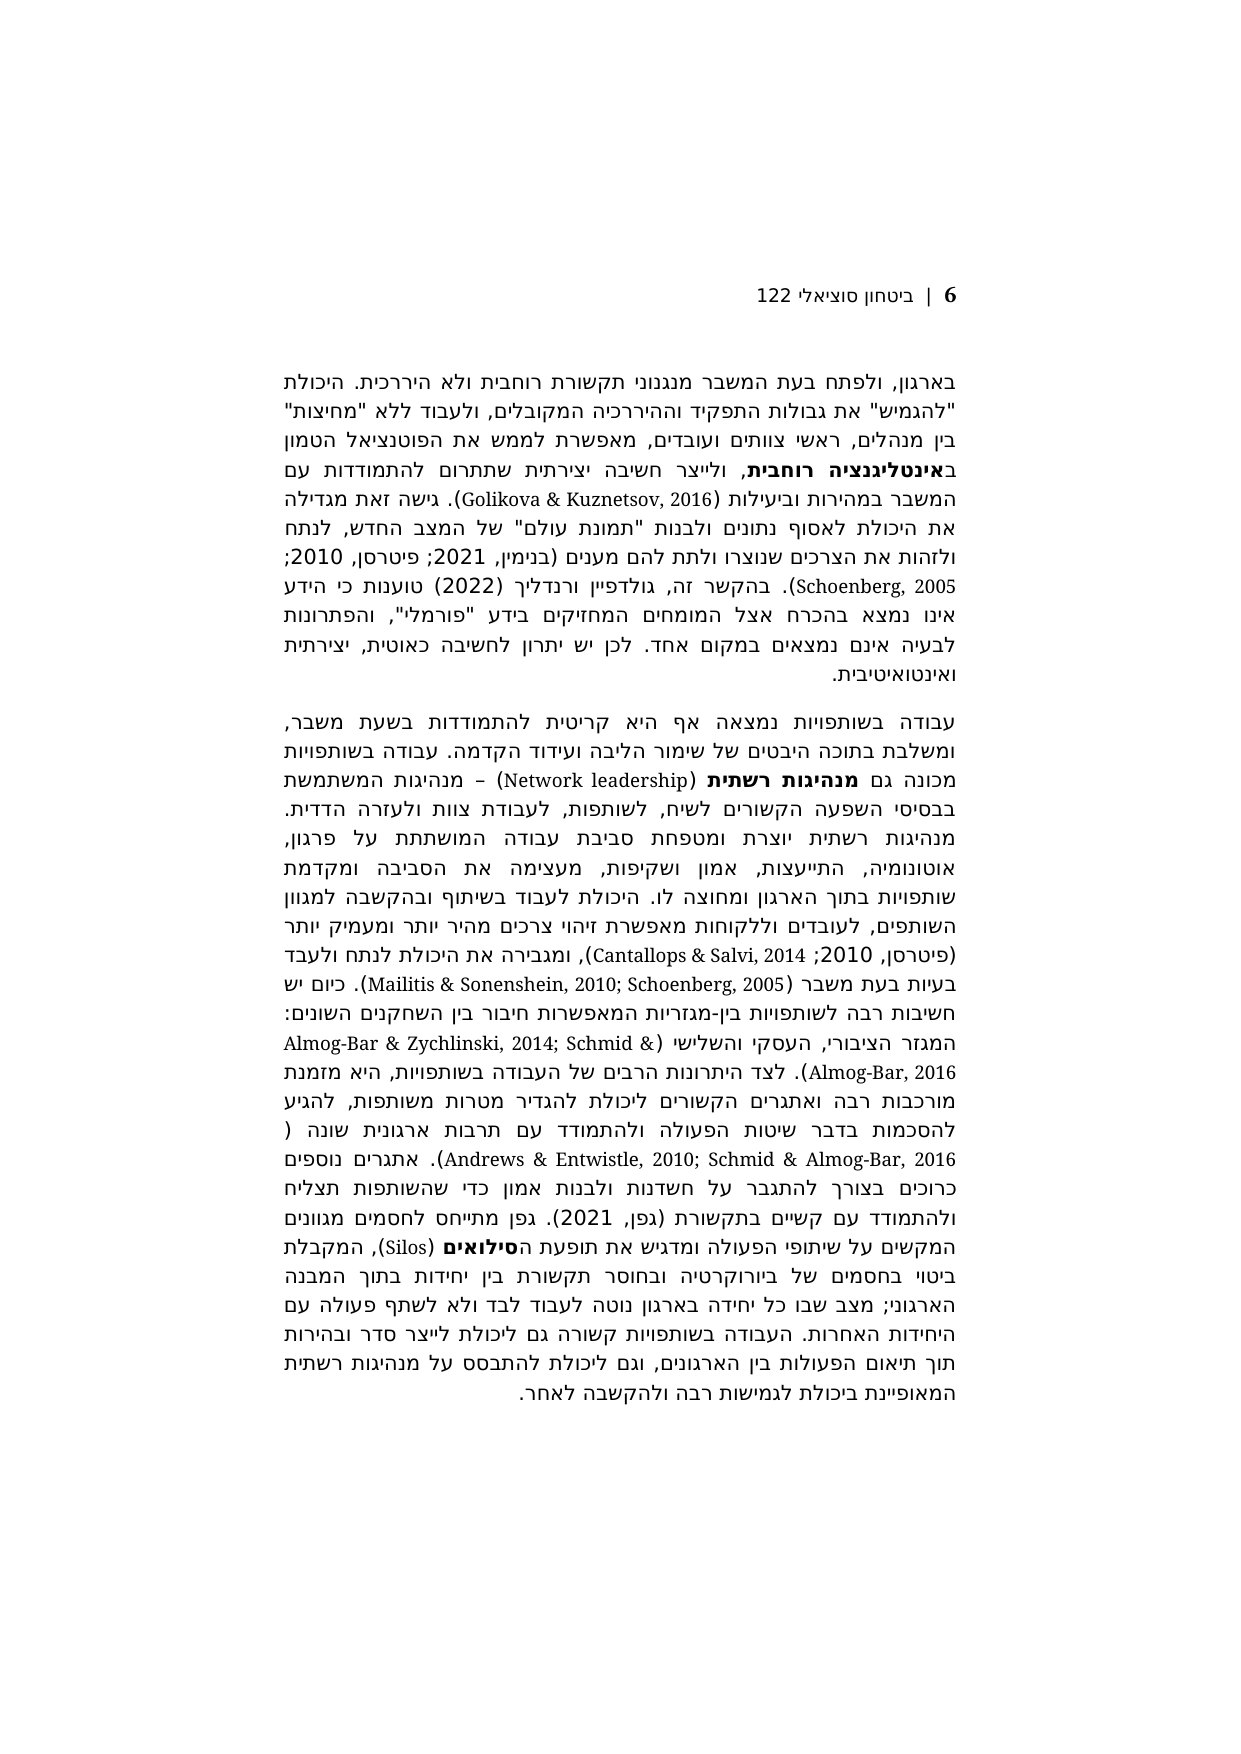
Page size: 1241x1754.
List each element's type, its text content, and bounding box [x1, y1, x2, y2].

text עבודה בשותפויות נמצאה אף היא קריטית להתמודדות בשעת משבר, ומשלבת בתוכה היבטים של שימור הליבה ועידוד הקדמה. עבודה בשותפויות מכונה גם מנהיגות רשתית (Network leadership) – מנהיגות המשתמשת בבסיסי השפעה הקשורים לשיח, לשותפות, לעבודת צוות ולעזרה הדדית. מנהיגות רשתית יוצרת ומטפחת סביבת עבודה המושתתת על פרגון, אוטונומיה, התייעצות, אמון ושקיפות, מעצימה את הסביבה ומקדמת שותפויות בתוך הארגון ומחוצה לו. היכולת לעבוד בשיתוף ובהקשבה למגוון השותפים, לעובדים וללקוחות מאפשרת זיהוי צרכים מהיר יותר ומעמיק יותר (פיטרסן, 2010; Cantallops & Salvi, 2014), ומגבירה את היכולת לנתח ולעבד בעיות בעת משבר (Mailitis & Sonenshein, 2010; Schoenberg, 2005). כיום יש חשיבות רבה לשותפויות בין-מגזריות המאפשרות חיבור בין השחקנים השונים: המגזר הציבורי, העסקי והשלישי (Almog-Bar & Zychlinski, 2014; Schmid & Almog-Bar, 2016). לצד היתרונות הרבים של העבודה בשותפויות, היא מזמנת מורכבות רבה ואתגרים הקשורים ליכולת להגדיר מטרות משותפות, להגיע להסכמות בדבר שיטות הפעולה ולהתמודד עם תרבות ארגונית שונה (Andrews & Entwistle, 2010; Schmid & Almog-Bar, 2016). אתגרים נוספים כרוכים בצורך להתגבר על חשדנות ולבנות אמון כדי שהשותפות תצליח ולהתמודד עם קשיים בתקשורת (גפן, 2021). גפן מתייחס לחסמים מגוונים המקשים על שיתופי הפעולה ומדגיש את תופעת הסילואים (Silos), המקבלת ביטוי בחסמים של ביורוקרטיה ובחוסר תקשורת בין יחידות בתוך המבנה הארגוני; מצב שבו כל יחידה בארגון נוטה לעבוד לבד ולא לשתף פעולה עם היחידות האחרות. העבודה בשותפויות קשורה גם ליכולת לייצר סדר ובהירות תוך תיאום הפעולות בין הארגונים, וגם ליכולת להתבסס על מנהיגות רשתית המאופיינת ביכולת לגמישות רבה ולהקשבה לאחר. [283, 706, 957, 1406]
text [283, 366, 957, 687]
